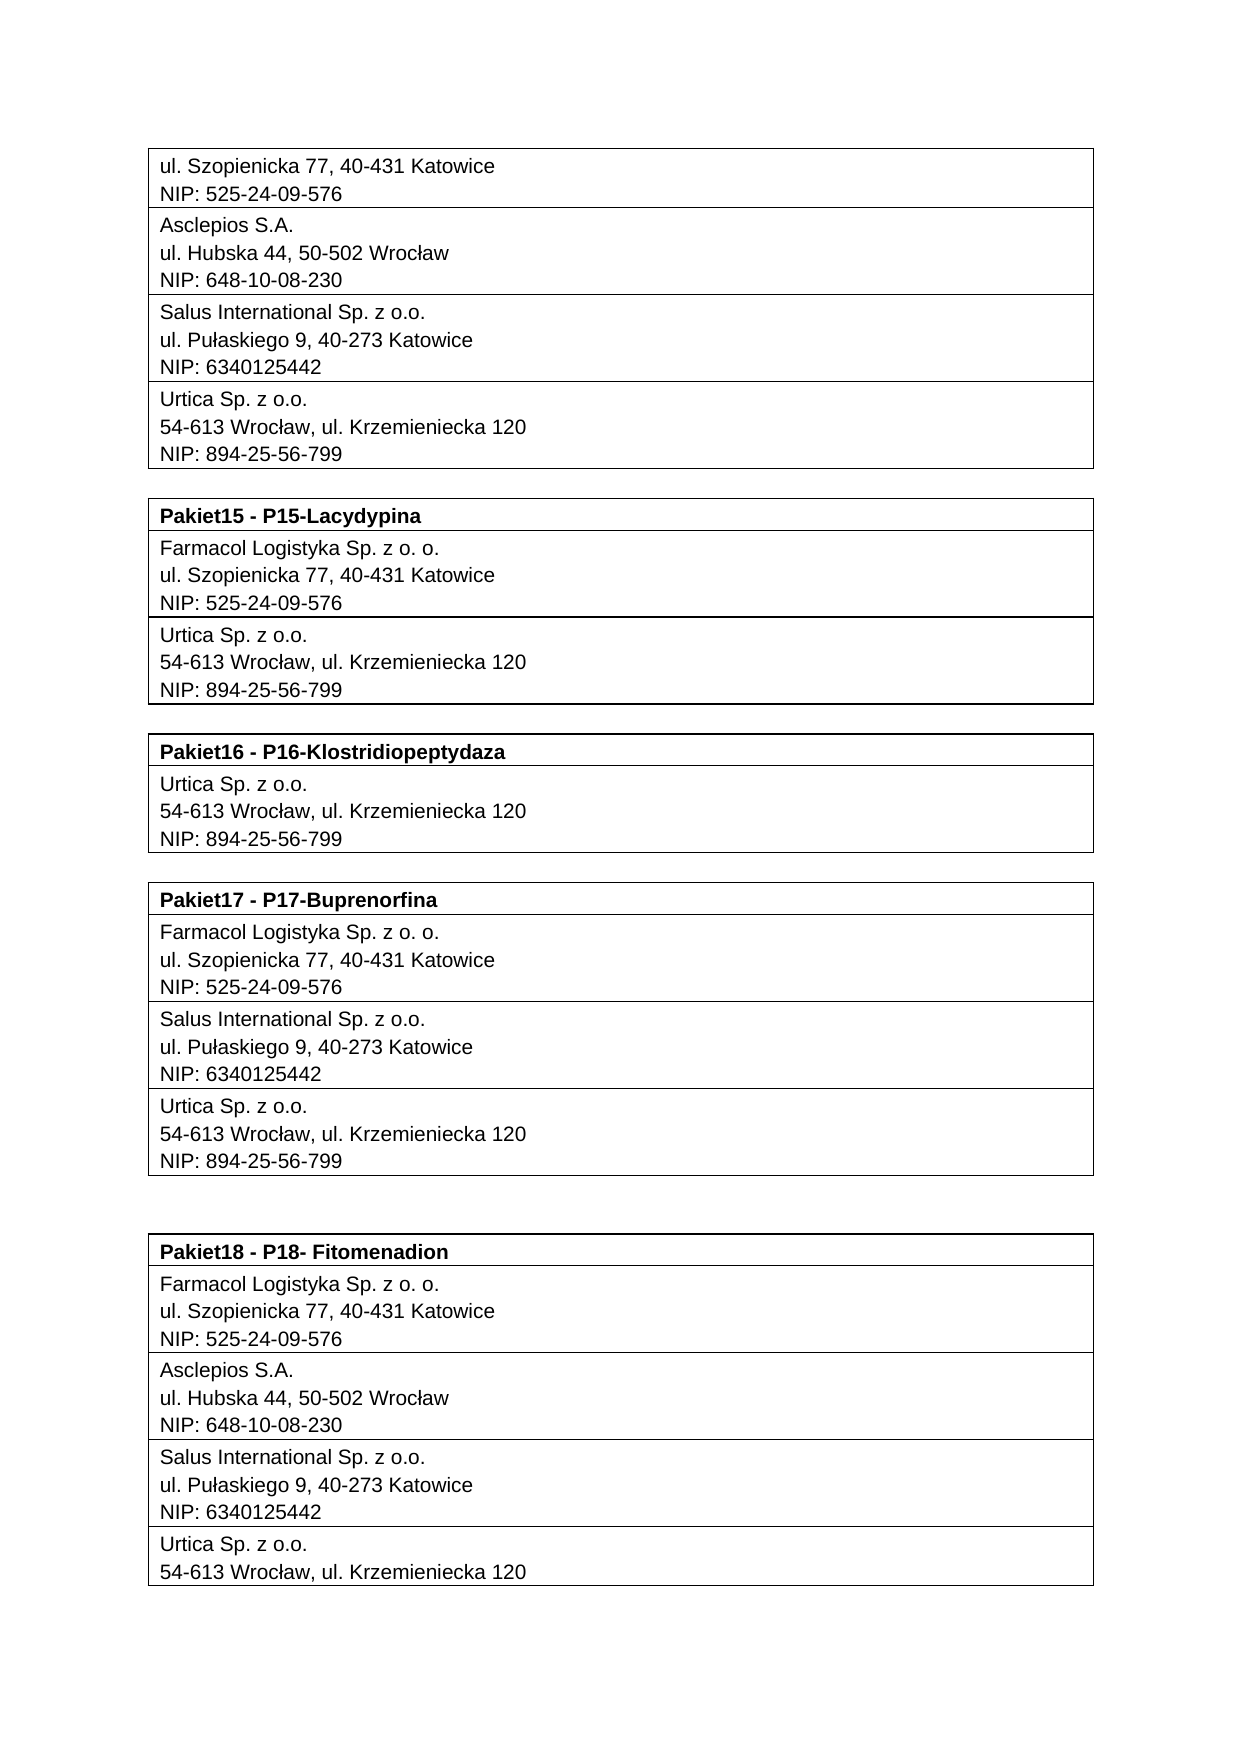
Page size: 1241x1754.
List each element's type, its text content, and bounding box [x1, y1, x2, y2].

table_cell Salus International Sp. z o.o. ul. Pułaskiego 9, 40-273 Katowice NIP: 6340125442 [149, 1440, 1093, 1526]
table_cell Urtica Sp. z o.o. 54-613 Wrocław, ul. Krzemieniecka 120 NIP: 894-25-56-799 [149, 1089, 1093, 1174]
table_header Pakiet18 - P18- Fitomenadion [149, 1235, 1093, 1265]
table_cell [149, 1527, 1093, 1585]
table_cell Salus International Sp. z o.o. ul. Pułaskiego 9, 40-273 Katowice NIP: 6340125442 [149, 295, 1093, 381]
table_cell Salus International Sp. z o.o. ul. Pułaskiego 9, 40-273 Katowice NIP: 6340125442 [149, 1002, 1093, 1088]
table_cell Urtica Sp. z o.o. 54-613 Wrocław, ul. Krzemieniecka 120 NIP: 894-25-56-799 [149, 618, 1093, 703]
table_cell Urtica Sp. z o.o. 54-613 Wrocław, ul. Krzemieniecka 120 NIP: 894-25-56-799 [149, 766, 1093, 852]
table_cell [149, 149, 1093, 207]
table_cell Farmacol Logistyka Sp. z o. o. ul. Szopienicka 77, 40-431 Katowice NIP: 525-24-09-576 [149, 915, 1093, 1001]
table_header Pakiet15 - P15-Lacydypina [149, 499, 1093, 529]
table_cell Urtica Sp. z o.o. 54-613 Wrocław, ul. Krzemieniecka 120 NIP: 894-25-56-799 [149, 382, 1093, 468]
table_header Pakiet16 - P16-Klostridiopeptydaza [149, 735, 1093, 765]
table_cell Farmacol Logistyka Sp. z o. o. ul. Szopienicka 77, 40-431 Katowice NIP: 525-24-09-576 [149, 1266, 1093, 1352]
table_cell Farmacol Logistyka Sp. z o. o. ul. Szopienicka 77, 40-431 Katowice NIP: 525-24-09-576 [149, 531, 1093, 616]
table_header Pakiet17 - P17-Buprenorfina [149, 883, 1093, 914]
table_cell Asclepios S.A. ul. Hubska 44, 50-502 Wrocław NIP: 648-10-08-230 [149, 208, 1093, 294]
table_cell Asclepios S.A. ul. Hubska 44, 50-502 Wrocław NIP: 648-10-08-230 [149, 1353, 1093, 1439]
